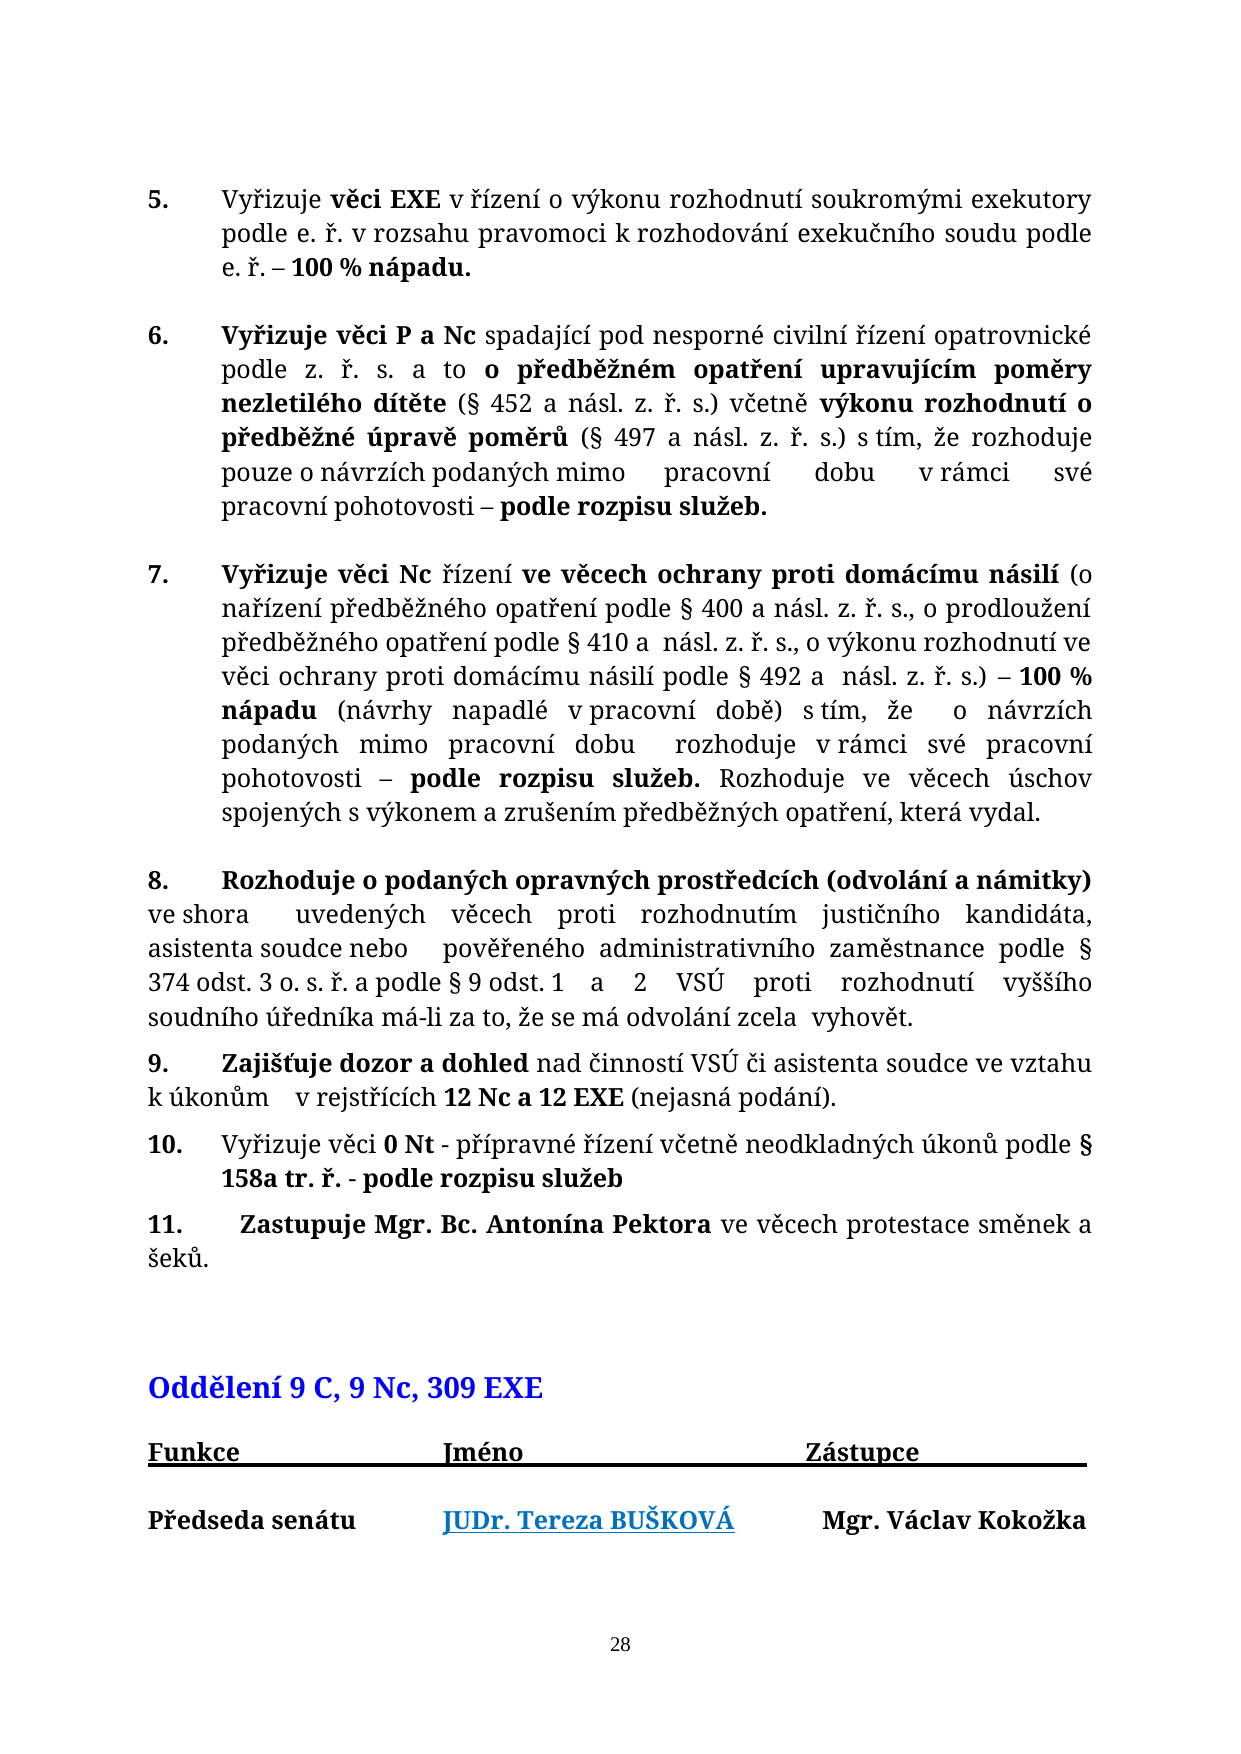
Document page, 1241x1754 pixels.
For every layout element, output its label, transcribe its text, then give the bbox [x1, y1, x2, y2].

text Předseda senátu JUDr. Tereza BUŠKOVÁ Mgr. Václav Kokožka [148, 1503, 1093, 1537]
text 6. Vyřizuje věci P a Nc spadající pod nesporné civilní řízení opatrovnické podle z. ř. s. a to o předběžném opatření upravujícím poměry nezletilého dítěte (§ 452 a násl. z. ř. s.) včetně výkonu rozhodnutí o předběžné úpravě poměrů (§ 497 a násl. z. ř. s.) s tím, že rozhoduje pouze o návrzích podaných mimo pracovní dobu v rámci své pracovní pohotovosti – podle rozpisu služeb. [148, 318, 1093, 522]
text Funkce _____ Jméno________________________ Zástupce______________ [148, 1435, 1093, 1469]
text 10. Vyřizuje věci 0 Nt - přípravné řízení včetně neodkladných úkonů podle § 158a tr. ř. - podle rozpisu služeb [148, 1126, 1093, 1194]
text 8. Rozhoduje o podaných opravných prostředcích (odvolání a námitky) ve shora uvedených věcech proti rozhodnutím justičního kandidáta, asistenta soudce nebo pověřeného administrativního zaměstnance podle § 374 odst. 3 o. s. ř. a podle § 9 odst. 1 a 2 VSÚ proti rozhodnutí vyššího soudního úředníka má-li za to, že se má odvolání zcela vyhovět. [148, 863, 1093, 1033]
text 11. Zastupuje Mgr. Bc. Antonína Pektora ve věcech protestace směnek a šeků. [148, 1207, 1093, 1275]
text 7. Vyřizuje věci Nc řízení ve věcech ochrany proti domácímu násilí (o nařízení předběžného opatření podle § 400 a násl. z. ř. s., o prodloužení předběžného opatření podle § 410 a násl. z. ř. s., o výkonu rozhodnutí ve věci ochrany proti domácímu násilí podle § 492 a násl. z. ř. s.) – 100 % nápadu (návrhy napadlé v pracovní době) s tím, že o návrzích podaných mimo pracovní dobu rozhoduje v rámci své pracovní pohotovosti – podle rozpisu služeb. Rozhoduje ve věcech úschov spojených s výkonem a zrušením předběžných opatření, která vydal. [148, 556, 1093, 829]
text Oddělení 9 C, 9 Nc, 309 EXE [148, 1367, 1093, 1407]
text 9. Zajišťuje dozor a dohled nad činností VSÚ či asistenta soudce ve vztahu k úkonům v rejstřících 12 Nc a 12 EXE (nejasná podání). [148, 1046, 1093, 1114]
text 5. Vyřizuje věci EXE v řízení o výkonu rozhodnutí soukromými exekutory podle e. ř. v rozsahu pravomoci k rozhodování exekučního soudu podle e. ř. – 100 % nápadu. [148, 182, 1093, 284]
